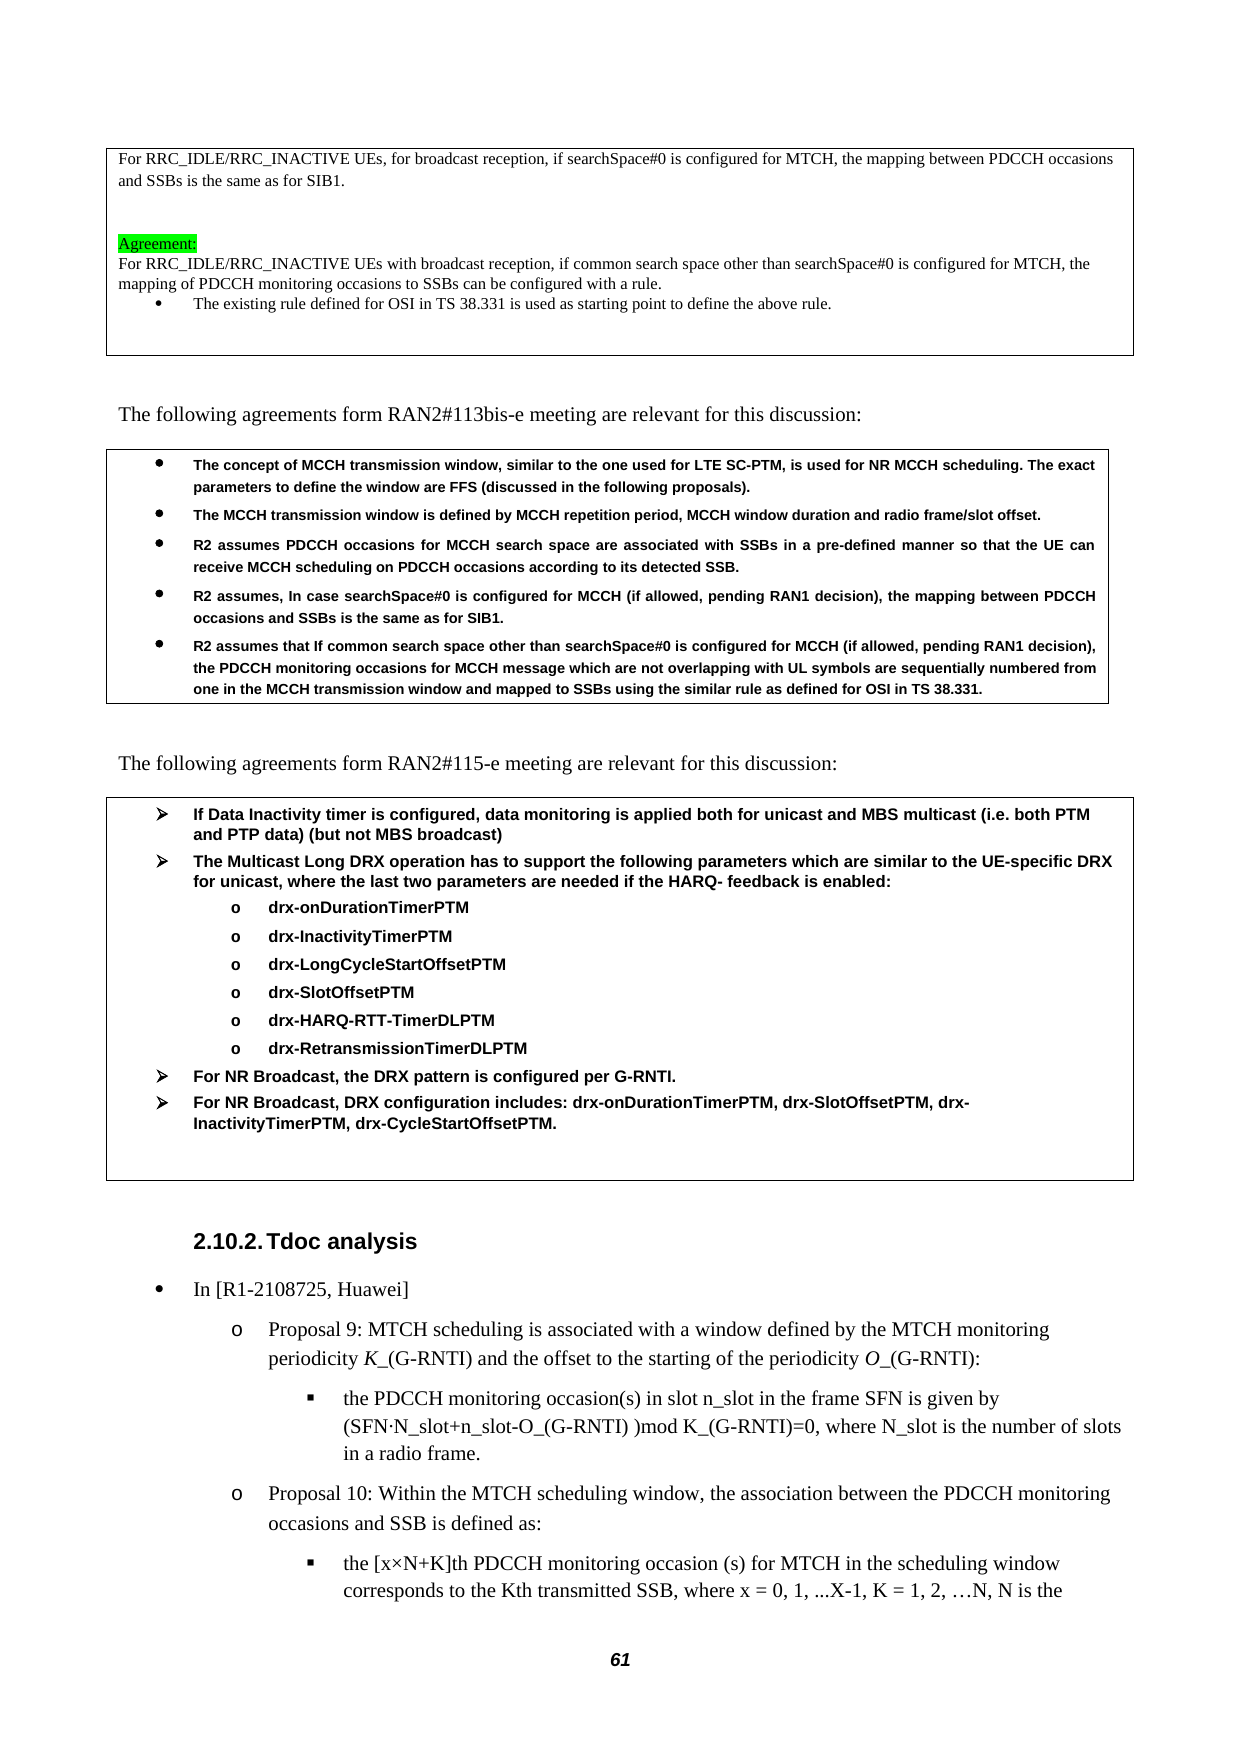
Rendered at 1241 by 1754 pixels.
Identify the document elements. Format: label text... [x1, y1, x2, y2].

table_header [107, 149, 1133, 355]
list Proposal 9: MTCH scheduling is associated with a window defined by the MTCH monitoring periodicity K_(G-RNTI) and the offset to the starting of the periodicity O_(G-RNTI): [231, 1317, 1122, 1370]
list In [R1-2108725, Huawei] [156, 1277, 1122, 1301]
subtitle Tdoc analysis [193, 1228, 1122, 1254]
table_header The concept of MCCH transmission window, similar to the one used for LTE SC-PTM, is used for NR MCCH scheduling. The exact parameters to define the window are FFS (discussed in the following proposals). The MCCH transmission window is defined by MCCH repetition period, MCCH window duration and radio frame/slot offset. R2 assumes PDCCH occasions for MCCH search space are associated with SSBs in a pre-defined manner so that the UE can receive MCCH scheduling on PDCCH occasions according to its detected SSB. R2 assumes, In case searchSpace#0 is configured for MCCH (if allowed, pending RAN1 decision), the mapping between PDCCH occasions and SSBs is the same as for SIB1. R2 assumes that If common search space other than searchSpace#0 is configured for MCCH (if allowed, pending RAN1 decision), the PDCCH monitoring occasions for MCCH message which are not overlapping with UL symbols are sequentially numbered from one in the MCCH transmission window and mapped to SSBs using the similar rule as defined for OSI in TS 38.331. [107, 450, 1108, 703]
text The following agreements form RAN2#113bis-e meeting are relevant for this discussion: [118, 402, 1122, 426]
list Proposal 10: Within the MTCH scheduling window, the association between the PDCCH monitoring occasions and SSB is defined as: [231, 1481, 1122, 1535]
list the PDCCH monitoring occasion(s) in slot n_slot in the frame SFN is given by (SFN∙N_slot+n_slot-O_(G-RNTI) )mod K_(G-RNTI)=0, where N_slot is the number of slots in a radio frame. [306, 1386, 1122, 1465]
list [306, 1551, 1122, 1602]
text The following agreements form RAN2#115-e meeting are relevant for this discussion: [118, 751, 1122, 775]
table_header If Data Inactivity timer is configured, data monitoring is applied both for unicast and MBS multicast (i.e. both PTM and PTP data) (but not MBS broadcast) The Multicast Long DRX operation has to support the following parameters which are similar to the UE-specific DRX for unicast, where the last two parameters are needed if the HARQ- feedback is enabled: drx-onDurationTimerPTM drx-InactivityTimerPTM drx-LongCycleStartOffsetPTM drx-SlotOffsetPTM drx-HARQ-RTT-TimerDLPTM drx-RetransmissionTimerDLPTM For NR Broadcast, the DRX pattern is configured per G-RNTI. For NR Broadcast, DRX configuration includes: drx-onDurationTimerPTM, drx-SlotOffsetPTM, drx-InactivityTimerPTM, drx-CycleStartOffsetPTM. [107, 798, 1133, 1180]
